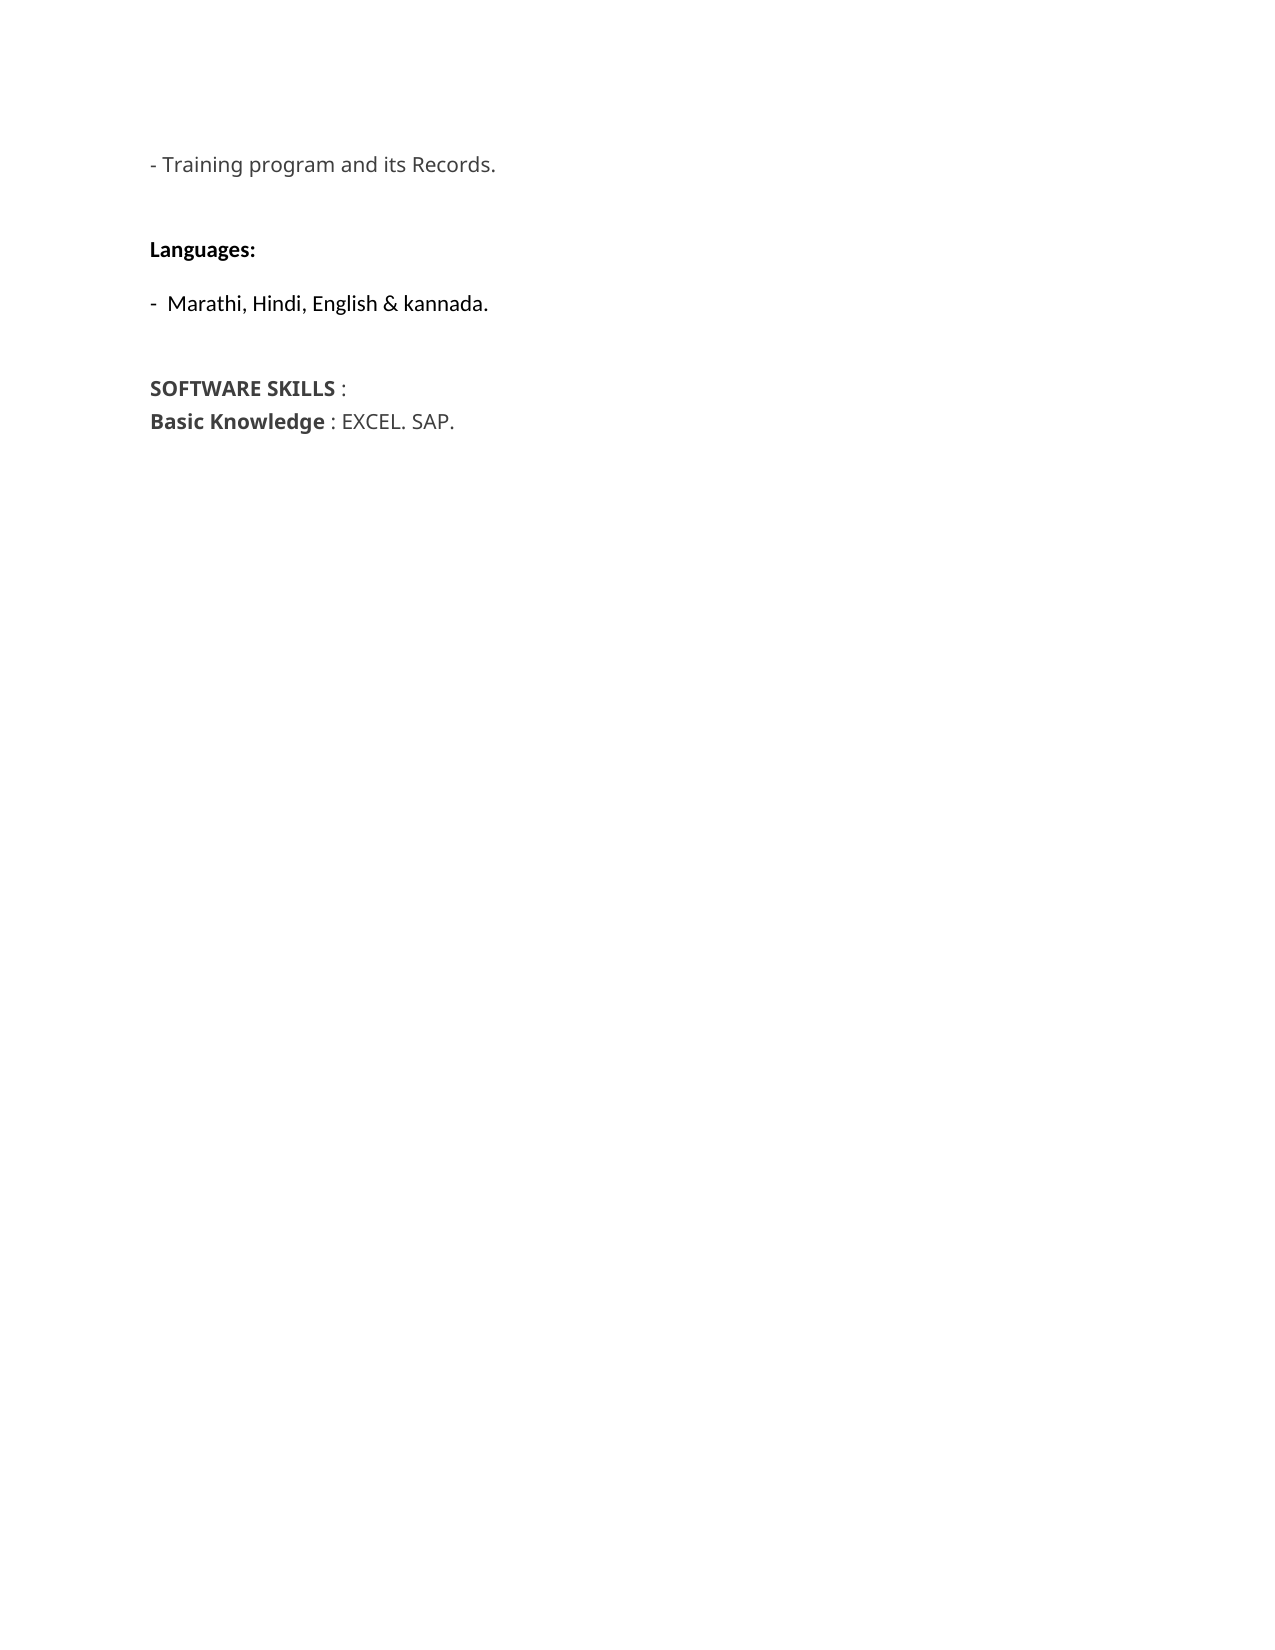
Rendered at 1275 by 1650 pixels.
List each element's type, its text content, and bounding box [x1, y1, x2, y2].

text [150, 150, 1125, 211]
text - Marathi, Hindi, English & kannada. [150, 289, 1125, 317]
text Languages: [150, 236, 1125, 264]
text SOFTWARE SKILLS : Basic Knowledge : EXCEL. SAP. [150, 342, 1125, 500]
